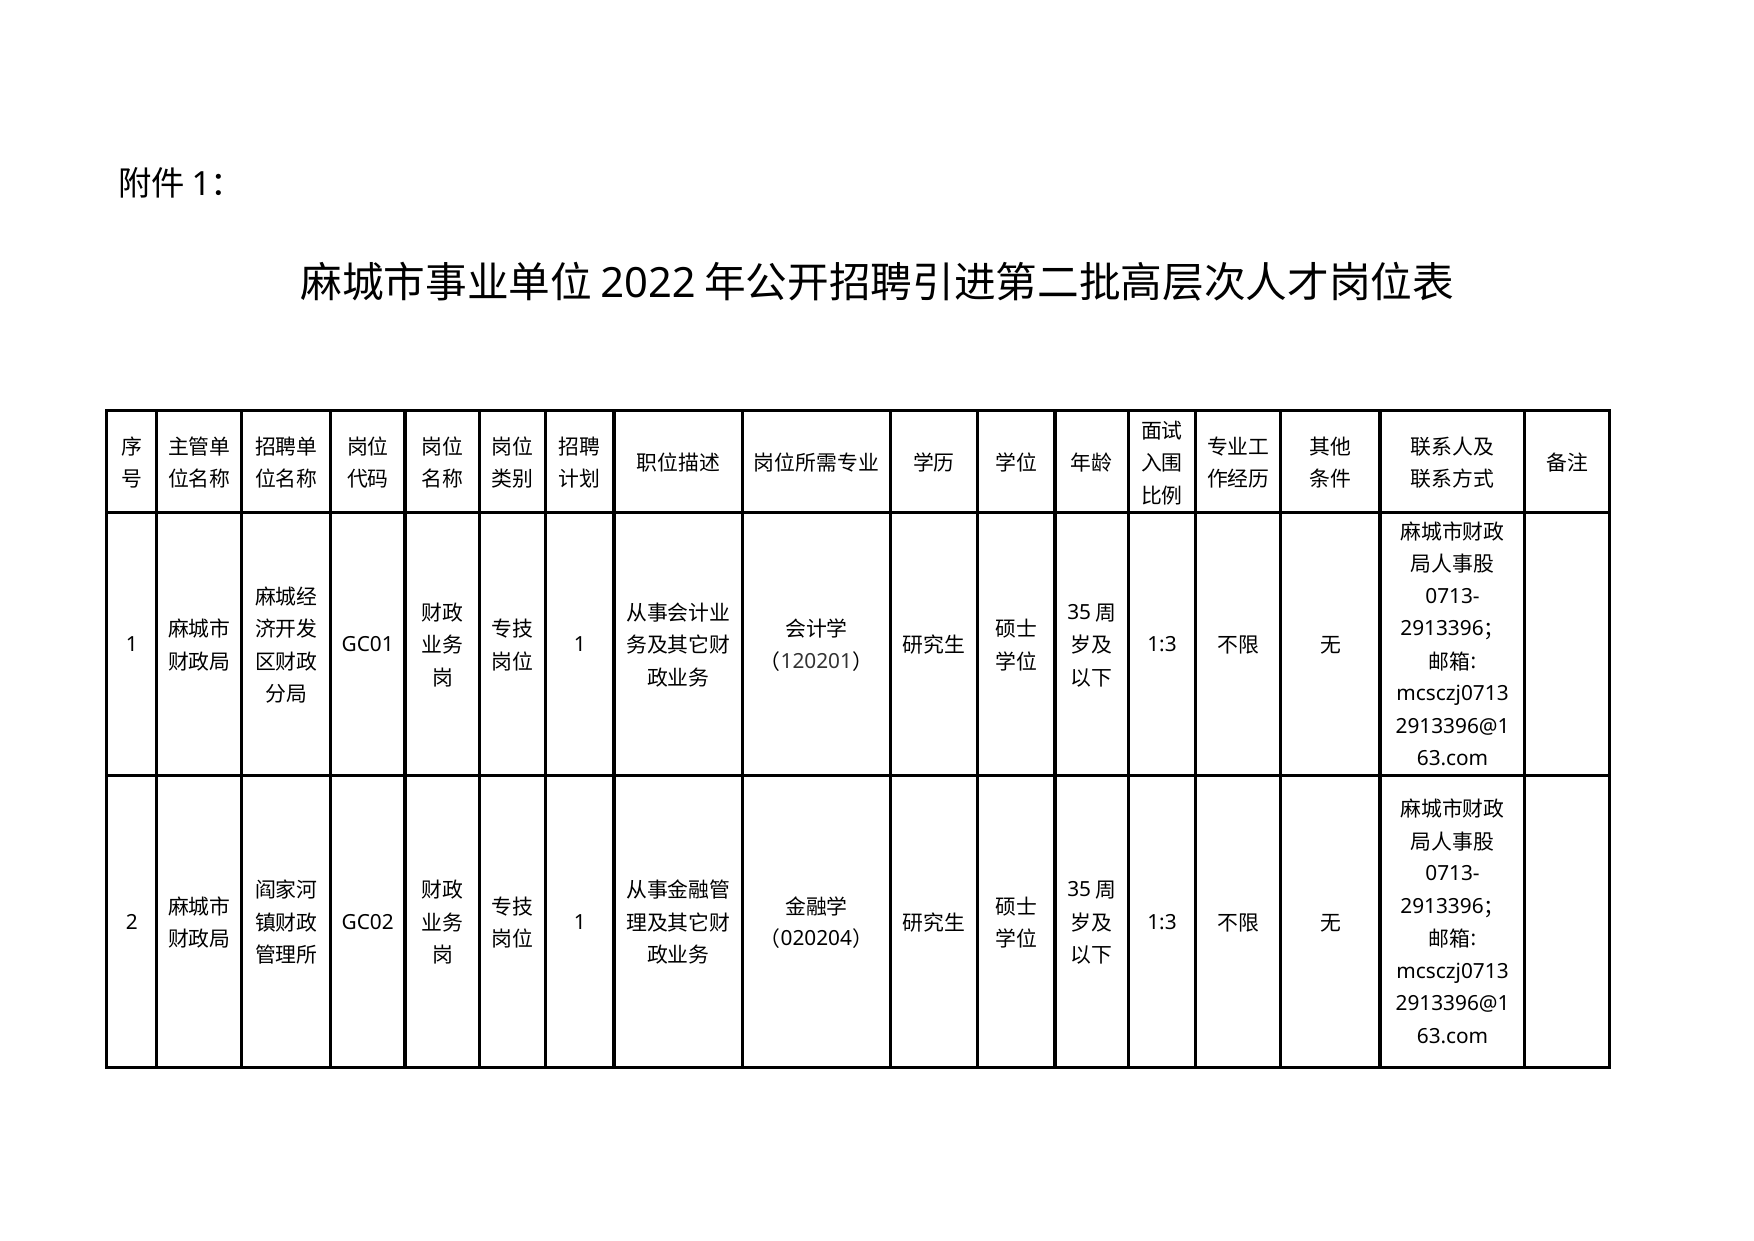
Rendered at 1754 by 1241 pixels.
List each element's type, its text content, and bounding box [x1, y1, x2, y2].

table_header 年龄 [1057, 412, 1127, 511]
table_cell 1 [547, 514, 612, 774]
table_cell 麻城市财政局 [158, 514, 240, 774]
table_header 联系人及 联系方式 [1382, 412, 1523, 511]
table_cell 会计学 （120201） [744, 514, 889, 774]
table_cell 专技岗位 [481, 514, 544, 774]
text 附件1： [118, 149, 1636, 214]
table_cell GC02 [332, 777, 403, 1066]
table_header 职位描述 [616, 412, 741, 511]
table_cell 不限 [1197, 514, 1279, 774]
table_cell 研究生 [892, 777, 976, 1066]
table_cell 从事会计业务及其它财政业务 [616, 514, 741, 774]
table_cell [1526, 777, 1608, 1066]
table_header 主管单位名称 [158, 412, 240, 511]
table_cell 无 [1282, 777, 1378, 1066]
table_cell 35周岁及以下 [1057, 777, 1127, 1066]
table_cell 1:3 [1130, 514, 1194, 774]
table_header 序号 [108, 412, 155, 511]
table_cell 不限 [1197, 777, 1279, 1066]
table_header 其他 条件 [1282, 412, 1378, 511]
table_cell 麻城经济开发区财政分局 [243, 514, 329, 774]
table_header 招聘单位名称 [243, 412, 329, 511]
table_cell 财政业务岗 [407, 514, 478, 774]
table_cell 财政业务岗 [407, 777, 478, 1066]
text 麻城市事业单位2022年公开招聘引进第二批高层次人才岗位表 [118, 247, 1636, 312]
table_cell 1:3 [1130, 777, 1194, 1066]
table_header 面试入围比例 [1130, 412, 1194, 511]
table_cell 硕士学位 [979, 777, 1053, 1066]
table_cell GC01 [332, 514, 403, 774]
table_cell 麻城市财政局人事股0713-2913396；邮箱: mcsczj07132913396@163.com [1382, 514, 1523, 774]
table_cell 麻城市财政局人事股0713-2913396；邮箱: mcsczj07132913396@163.com [1382, 777, 1523, 1066]
table_cell 1 [547, 777, 612, 1066]
table_cell 1 [108, 514, 155, 774]
table_cell 从事金融管理及其它财政业务 [616, 777, 741, 1066]
table_header 学历 [892, 412, 976, 511]
table_cell 专技岗位 [481, 777, 544, 1066]
table_cell 2 [108, 777, 155, 1066]
table_header 岗位名称 [407, 412, 478, 511]
table_cell 金融学（020204） [744, 777, 889, 1066]
table_header 岗位所需专业 [744, 412, 889, 511]
table_header 招聘计划 [547, 412, 612, 511]
table_header 学位 [979, 412, 1053, 511]
table_header 岗位类别 [481, 412, 544, 511]
table_cell 麻城市财政局 [158, 777, 240, 1066]
table_cell 35周岁及以下 [1057, 514, 1127, 774]
table_header 岗位代码 [332, 412, 403, 511]
table_cell 硕士学位 [979, 514, 1053, 774]
table_cell 无 [1282, 514, 1378, 774]
table_cell 研究生 [892, 514, 976, 774]
table_header 备注 [1526, 412, 1608, 511]
table_cell 阎家河镇财政管理所 [243, 777, 329, 1066]
table_header 专业工作经历 [1197, 412, 1279, 511]
table_cell [1526, 514, 1608, 774]
